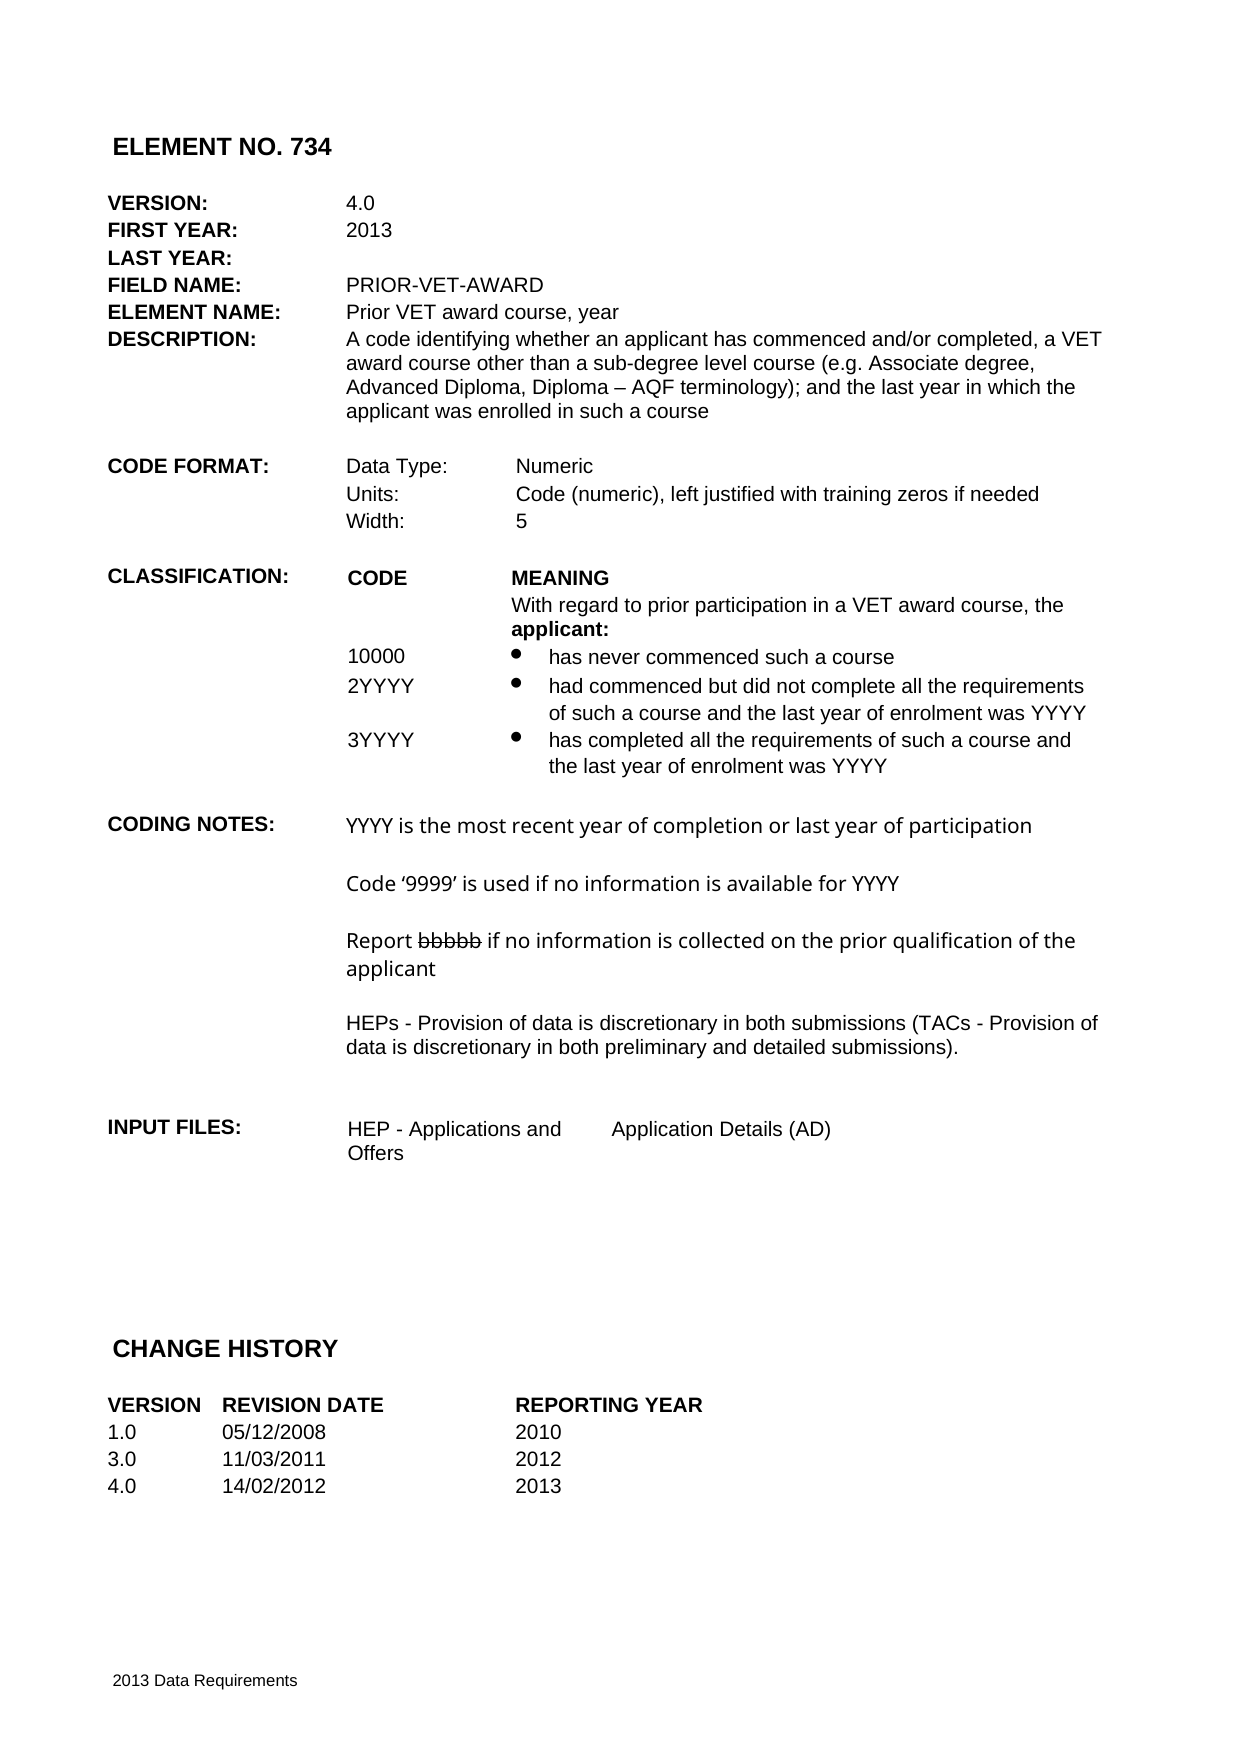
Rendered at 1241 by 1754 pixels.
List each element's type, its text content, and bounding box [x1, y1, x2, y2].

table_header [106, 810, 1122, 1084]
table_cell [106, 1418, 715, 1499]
subtitle ELEMENT NO. 734 [112, 132, 1128, 161]
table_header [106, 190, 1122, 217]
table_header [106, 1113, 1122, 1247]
text CHANGE HISTORY [112, 1333, 1128, 1362]
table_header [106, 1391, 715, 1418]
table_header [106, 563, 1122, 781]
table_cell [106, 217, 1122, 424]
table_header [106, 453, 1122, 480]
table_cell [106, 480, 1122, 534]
